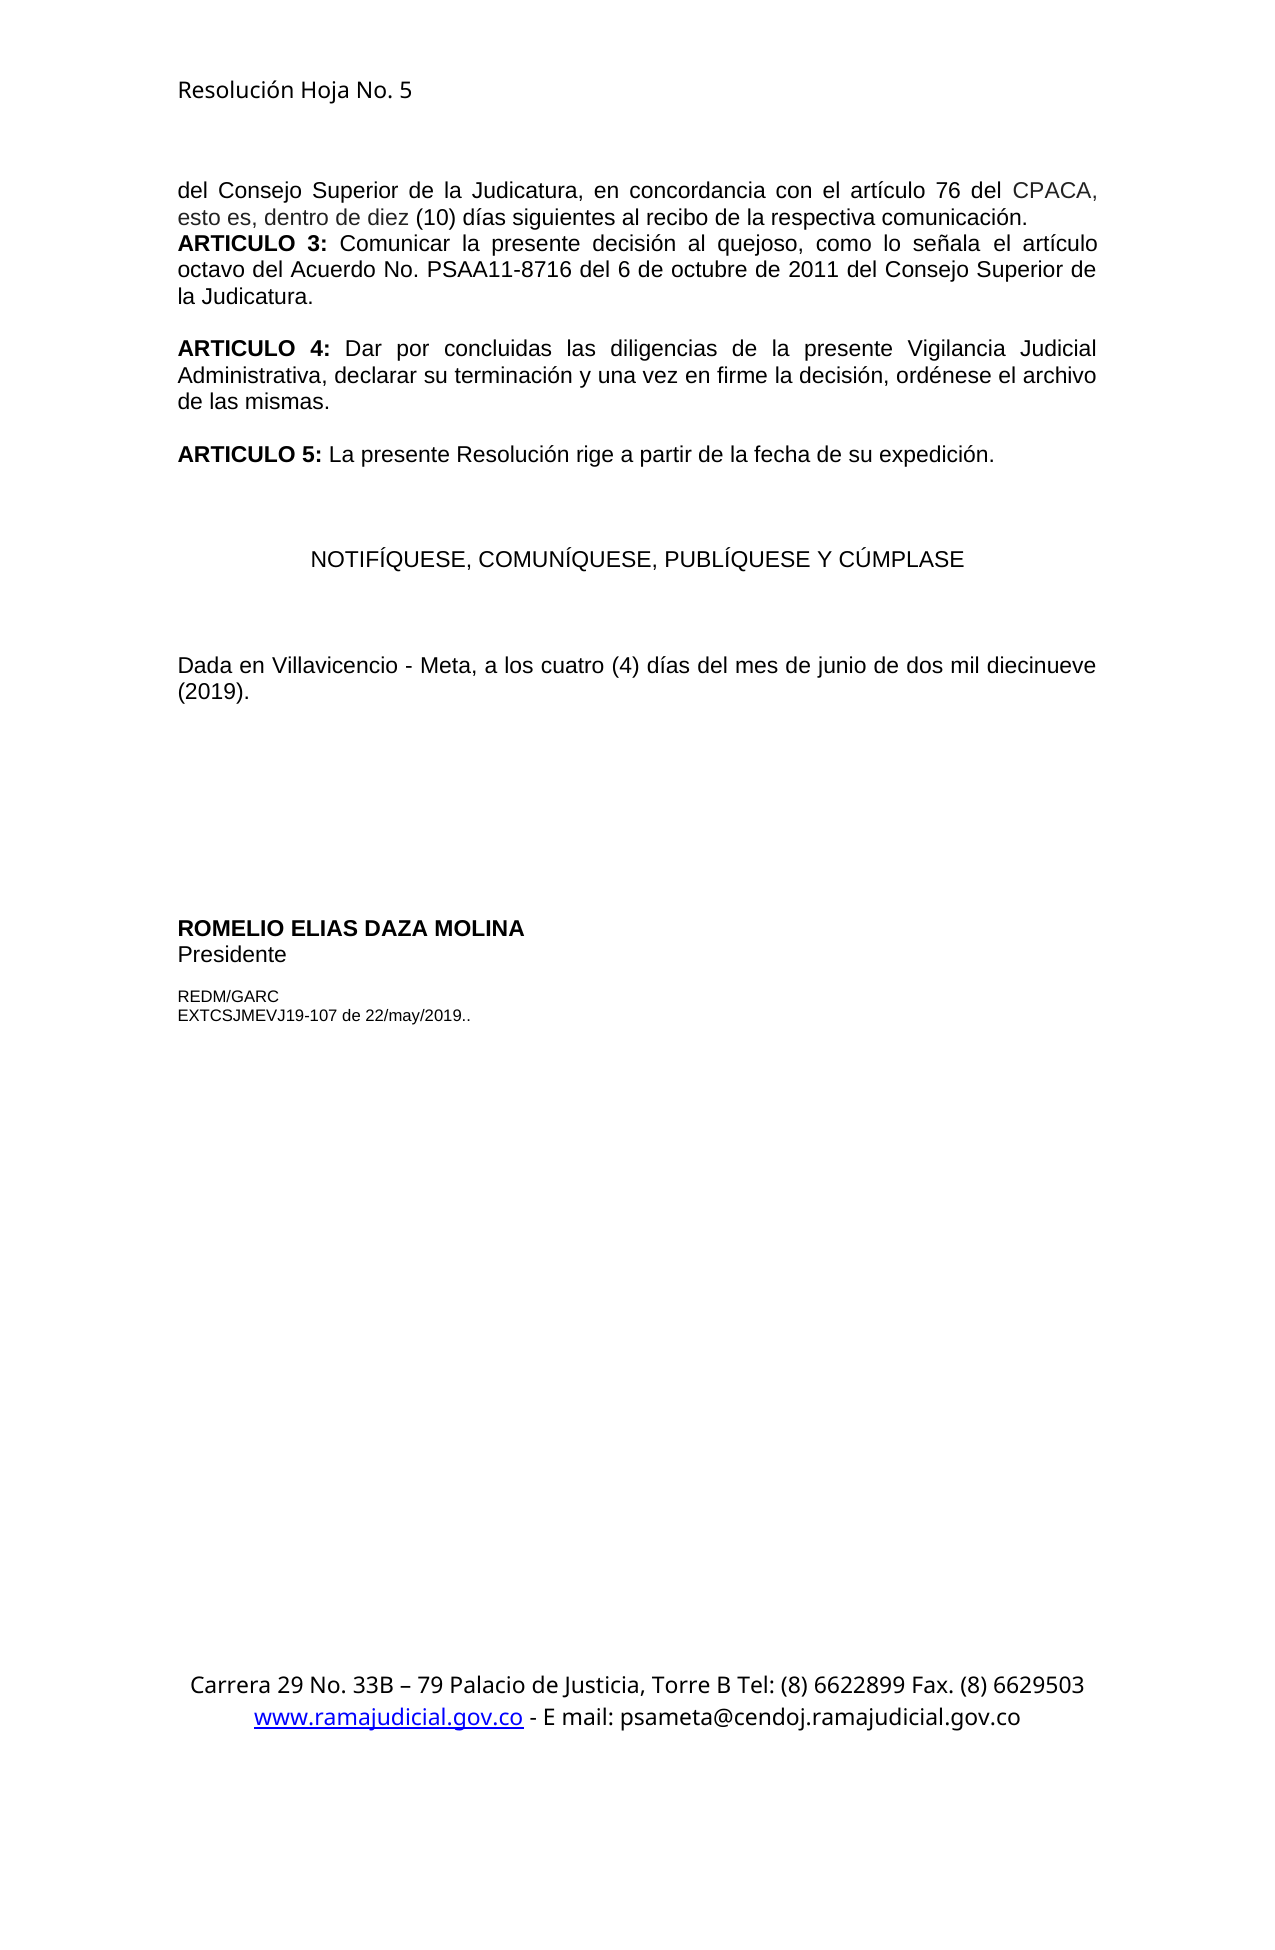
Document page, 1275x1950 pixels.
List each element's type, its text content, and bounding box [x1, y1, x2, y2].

text REDM/GARC [177, 987, 1098, 1006]
text ARTICULO 5: La presente Resolución rige a partir de la fecha de su expedición. [177, 441, 1098, 467]
text Presidente [177, 941, 1098, 968]
text ARTICULO 3: Comunicar la presente decisión al quejoso, como lo señala el artículo octavo del Acuerdo No. PSAA11-8716 del 6 de octubre de 2011 del Consejo Superior de la Judicatura. [177, 230, 1098, 309]
text NOTIFÍQUESE, COMUNÍQUESE, PUBLÍQUESE Y CÚMPLASE [177, 546, 1098, 572]
text ARTICULO 4: Dar por concluidas las diligencias de la presente Vigilancia Judicial Administrativa, declarar su terminación y una vez en firme la decisión, ordénese el archivo de las mismas. [177, 335, 1098, 414]
text EXTCSJMEVJ19-107 de 22/may/2019.. [177, 1006, 1098, 1025]
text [177, 177, 1098, 230]
text Dada en Villavicencio - Meta, a los cuatro (4) días del mes de junio de dos mil diecinueve (2019). [177, 652, 1098, 704]
text ROMELIO ELIAS DAZA MOLINA [177, 915, 1098, 941]
